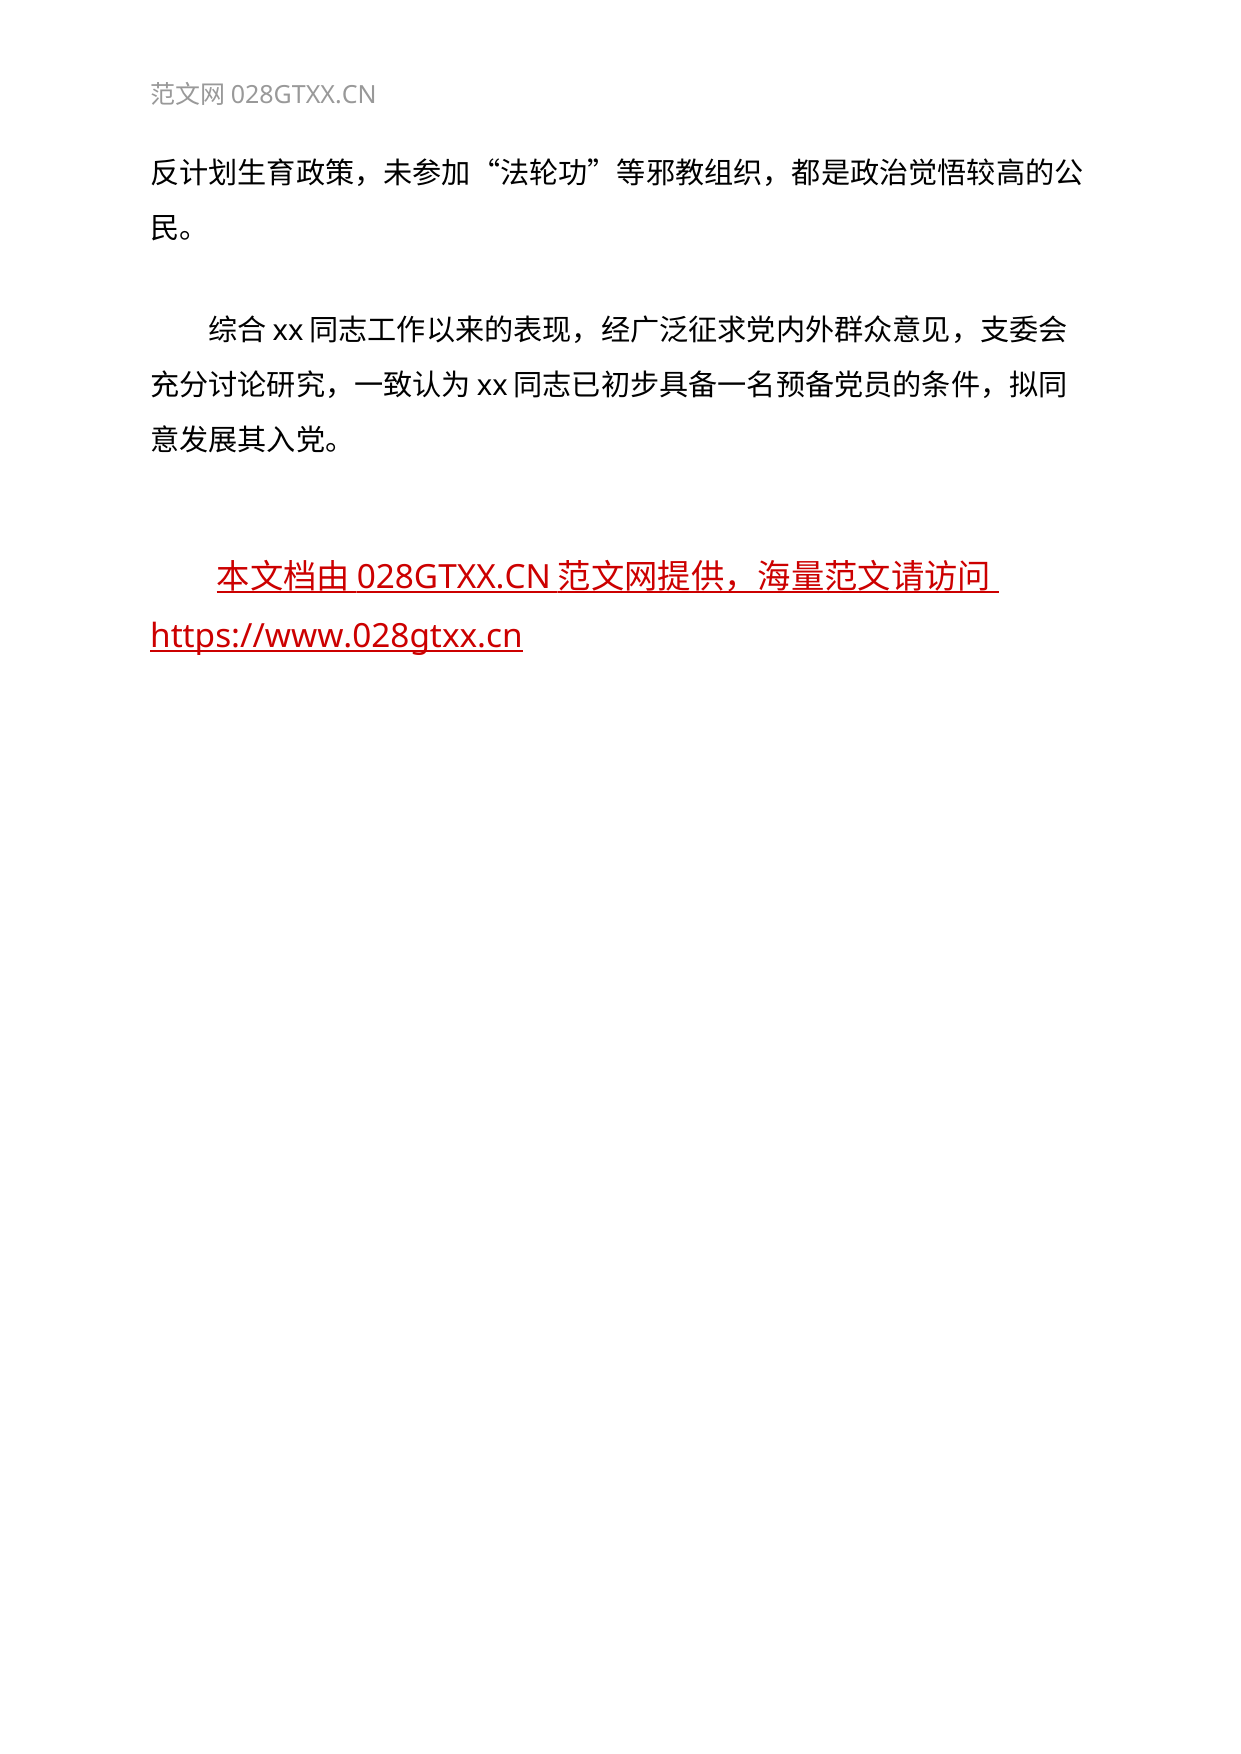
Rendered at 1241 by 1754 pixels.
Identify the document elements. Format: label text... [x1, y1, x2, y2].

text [150, 150, 1090, 247]
text 本文档由028GTXX.CN范文网提供，海量范文请访问 https://www.028gtxx.cn [150, 550, 1090, 657]
text 综合xx同志工作以来的表现，经广泛征求党内外群众意见，支委会充分讨论研究，一致认为xx同志已初步具备一名预备党员的条件，拟同意发展其入党。 [150, 307, 1090, 459]
